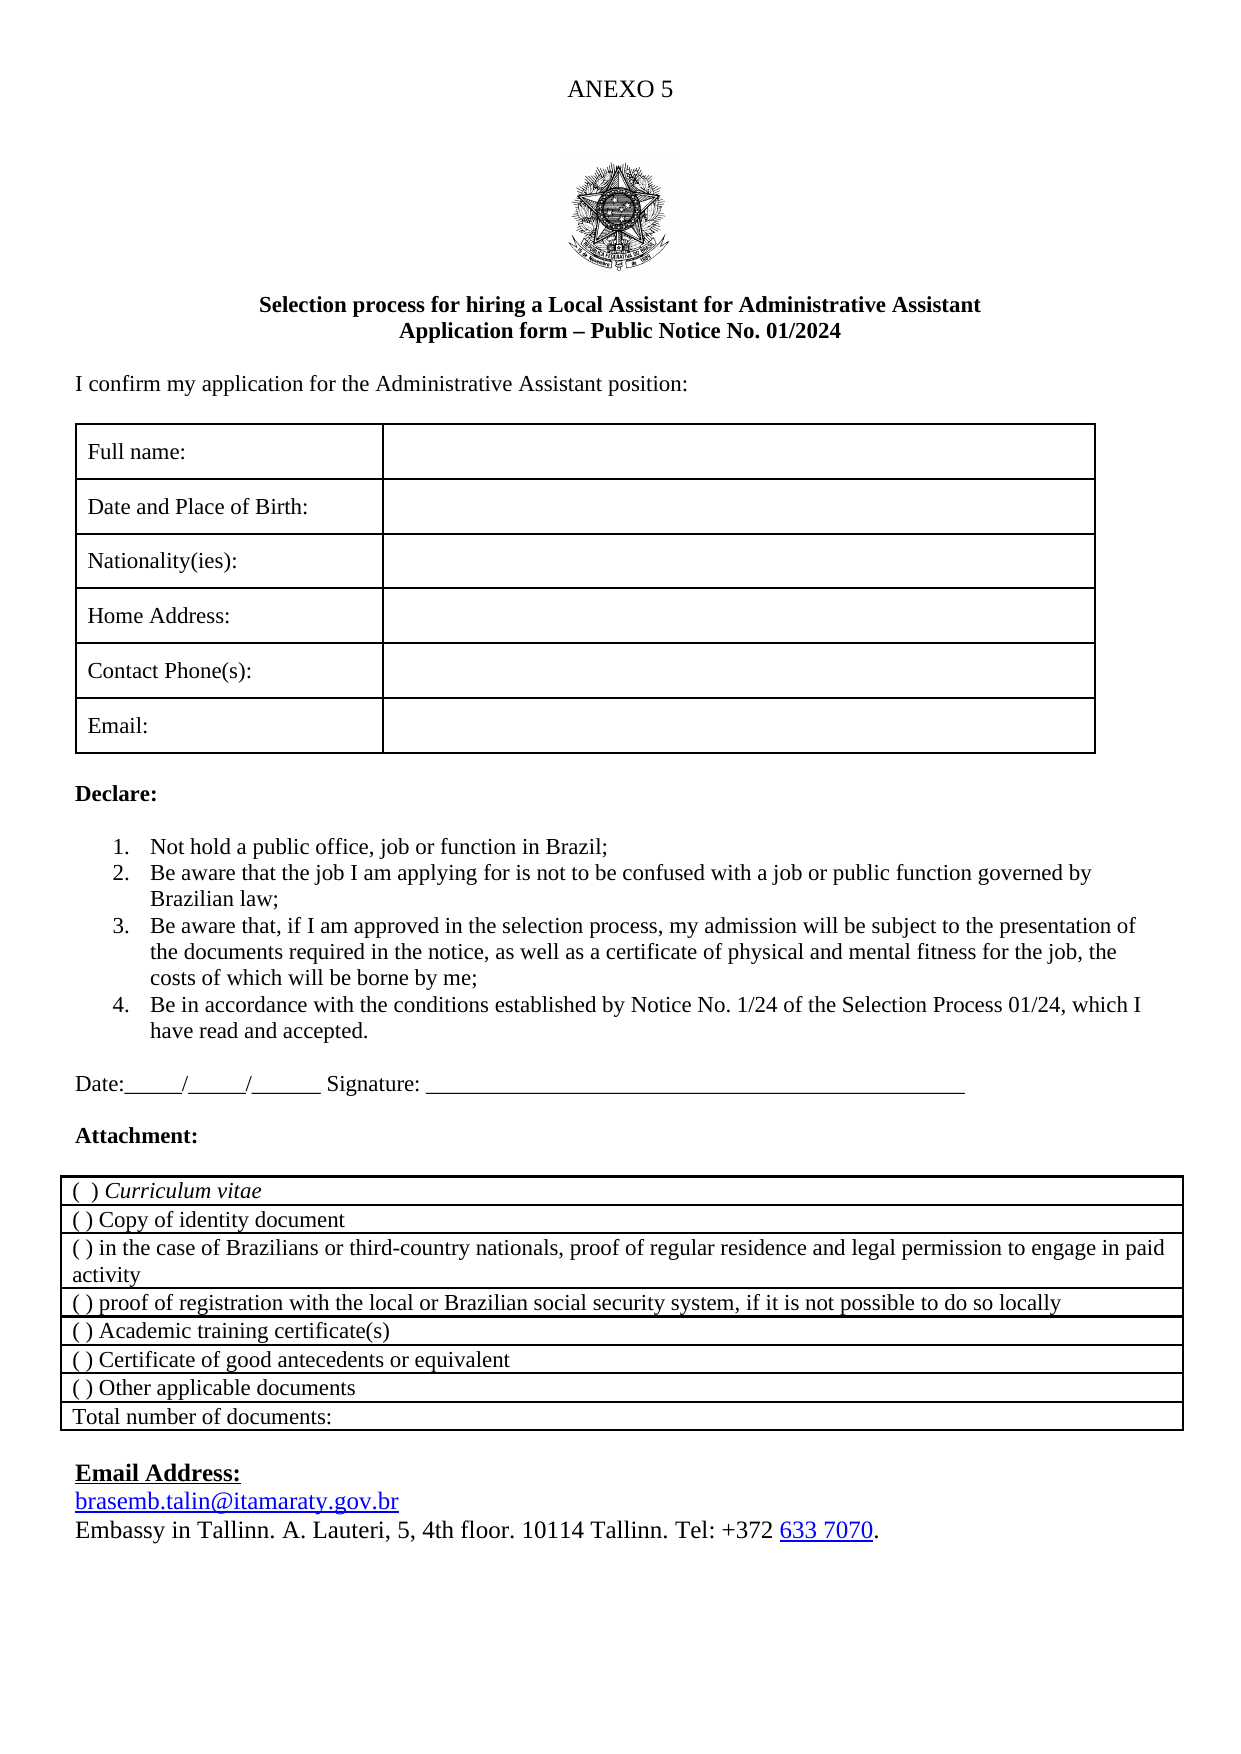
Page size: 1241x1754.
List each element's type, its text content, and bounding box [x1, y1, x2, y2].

text Declare: [75, 780, 1165, 806]
table_header [384, 425, 1094, 478]
table_cell Contact Phone(s): [77, 644, 382, 697]
table_cell Nationality(ies): [77, 535, 382, 587]
text Email Address: [75, 1458, 1165, 1486]
table_cell [384, 589, 1094, 642]
text Selection process for hiring a Local Assistant for Administrative Assistant [75, 291, 1165, 317]
text Application form – Public Notice No. 01/2024 [75, 317, 1165, 344]
table_cell Total number of documents: [62, 1403, 1182, 1429]
list Be aware that the job I am applying for is not to be confused with a job or public function governed by Brazilian law; [112, 859, 1165, 912]
table_header ( ) Curriculum vitae [62, 1178, 1182, 1204]
table_cell ( ) Academic training certificate(s) [62, 1318, 1182, 1344]
list Be aware that, if I am approved in the selection process, my admission will be subject to the presentation of the documents required in the notice, as well as a certificate of physical and mental fitness for the job, the costs of which will be borne by me; [112, 912, 1165, 991]
list Not hold a public office, job or function in Brazil; [112, 833, 1165, 859]
table_cell Email: [77, 699, 382, 752]
table_cell [384, 535, 1094, 587]
list Be in accordance with the conditions established by Notice No. 1/24 of the Selection Process 01/24, which I have read and accepted. [112, 991, 1165, 1043]
table_cell ( ) in the case of Brazilians or third-country nationals, proof of regular residence and legal permission to engage in paid activity [62, 1234, 1182, 1287]
table_cell Home Address: [77, 589, 382, 642]
text I confirm my application for the Administrative Assistant position: [75, 370, 1165, 396]
table_cell ( ) Certificate of good antecedents or equivalent [62, 1346, 1182, 1372]
table_cell ( ) Copy of identity document [62, 1206, 1182, 1232]
table_cell ( ) proof of registration with the local or Brazilian social security system, if it is not possible to do so locally [62, 1289, 1182, 1315]
text brasemb.talin@itamaraty.gov.br [75, 1486, 1165, 1515]
table_cell [384, 480, 1094, 532]
table_cell [384, 699, 1094, 752]
text Attachment: [75, 1123, 1165, 1149]
table_cell Date and Place of Birth: [77, 480, 382, 532]
table_header Full name: [77, 425, 382, 478]
text Date:_____/_____/______ Signature: _______________________________________________ [75, 1070, 1165, 1096]
picture [563, 155, 677, 279]
table_cell [384, 644, 1094, 697]
table_cell ( ) Other applicable documents [62, 1374, 1182, 1401]
text Embassy in Tallinn. A. Lauteri, 5, 4th floor. 10114 Tallinn. Tel: +372 633 7070. [75, 1515, 1165, 1544]
